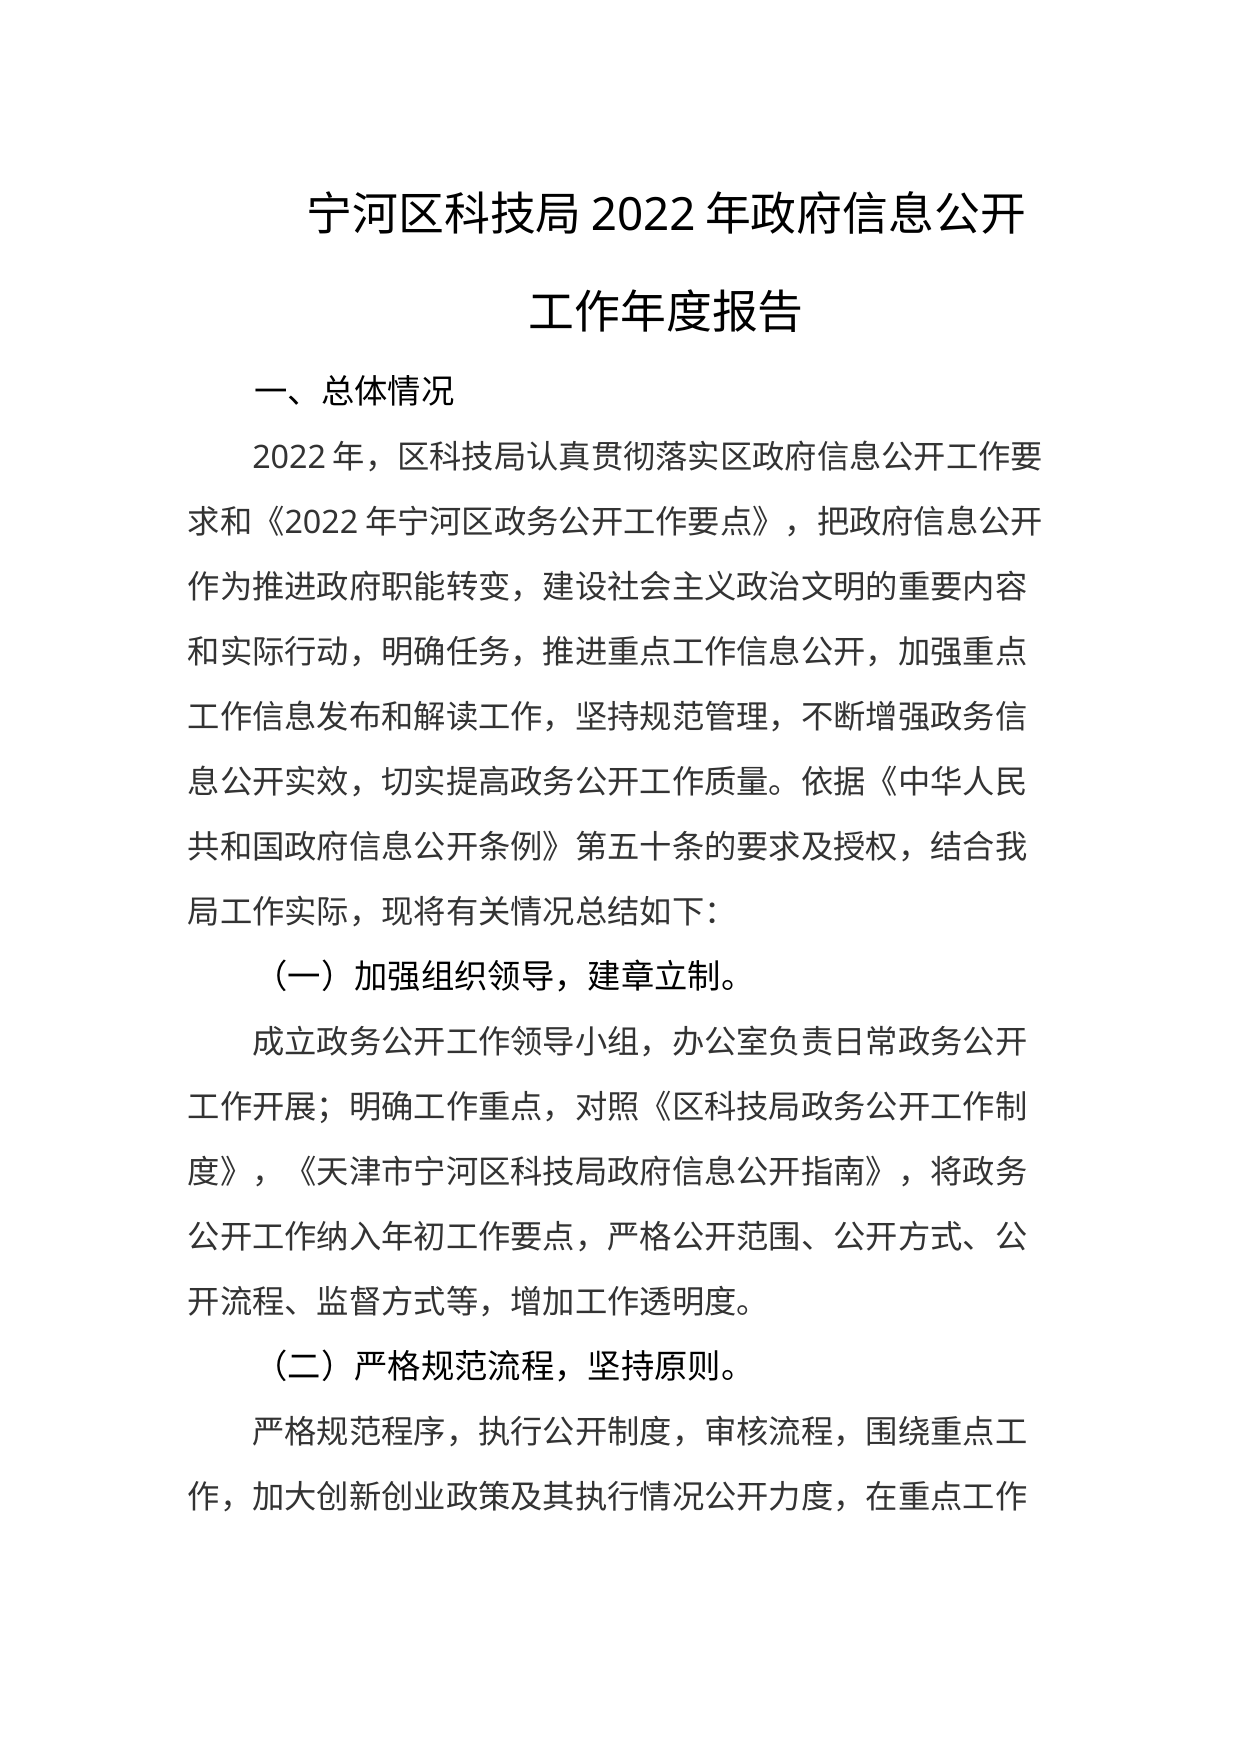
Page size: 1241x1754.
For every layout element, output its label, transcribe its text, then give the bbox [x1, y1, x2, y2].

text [187, 1397, 1053, 1527]
text 2022年，区科技局认真贯彻落实区政府信息公开工作要求和《2022年宁河区政务公开工作要点》，把政府信息公开作为推进政府职能转变，建设社会主义政治文明的重要内容和实际行动，明确任务，推进重点工作信息公开，加强重点工作信息发布和解读工作，坚持规范管理，不断增强政务信息公开实效，切实提高政务公开工作质量。依据《中华人民共和国政府信息公开条例》第五十条的要求及授权，结合我局工作实际，现将有关情况总结如下： [187, 422, 1053, 942]
list 严格规范流程，坚持原则。 [187, 1332, 1053, 1397]
text 宁河区科技局2022年政府信息公开 [187, 162, 1053, 259]
text 一、总体情况 [187, 357, 1053, 422]
list 加强组织领导，建章立制。 [187, 942, 1053, 1007]
text 成立政务公开工作领导小组，办公室负责日常政务公开工作开展；明确工作重点，对照《区科技局政务公开工作制度》，《天津市宁河区科技局政府信息公开指南》，将政务公开工作纳入年初工作要点，严格公开范围、公开方式、公开流程、监督方式等，增加工作透明度。 [187, 1007, 1053, 1332]
text 工作年度报告 [187, 259, 1053, 357]
